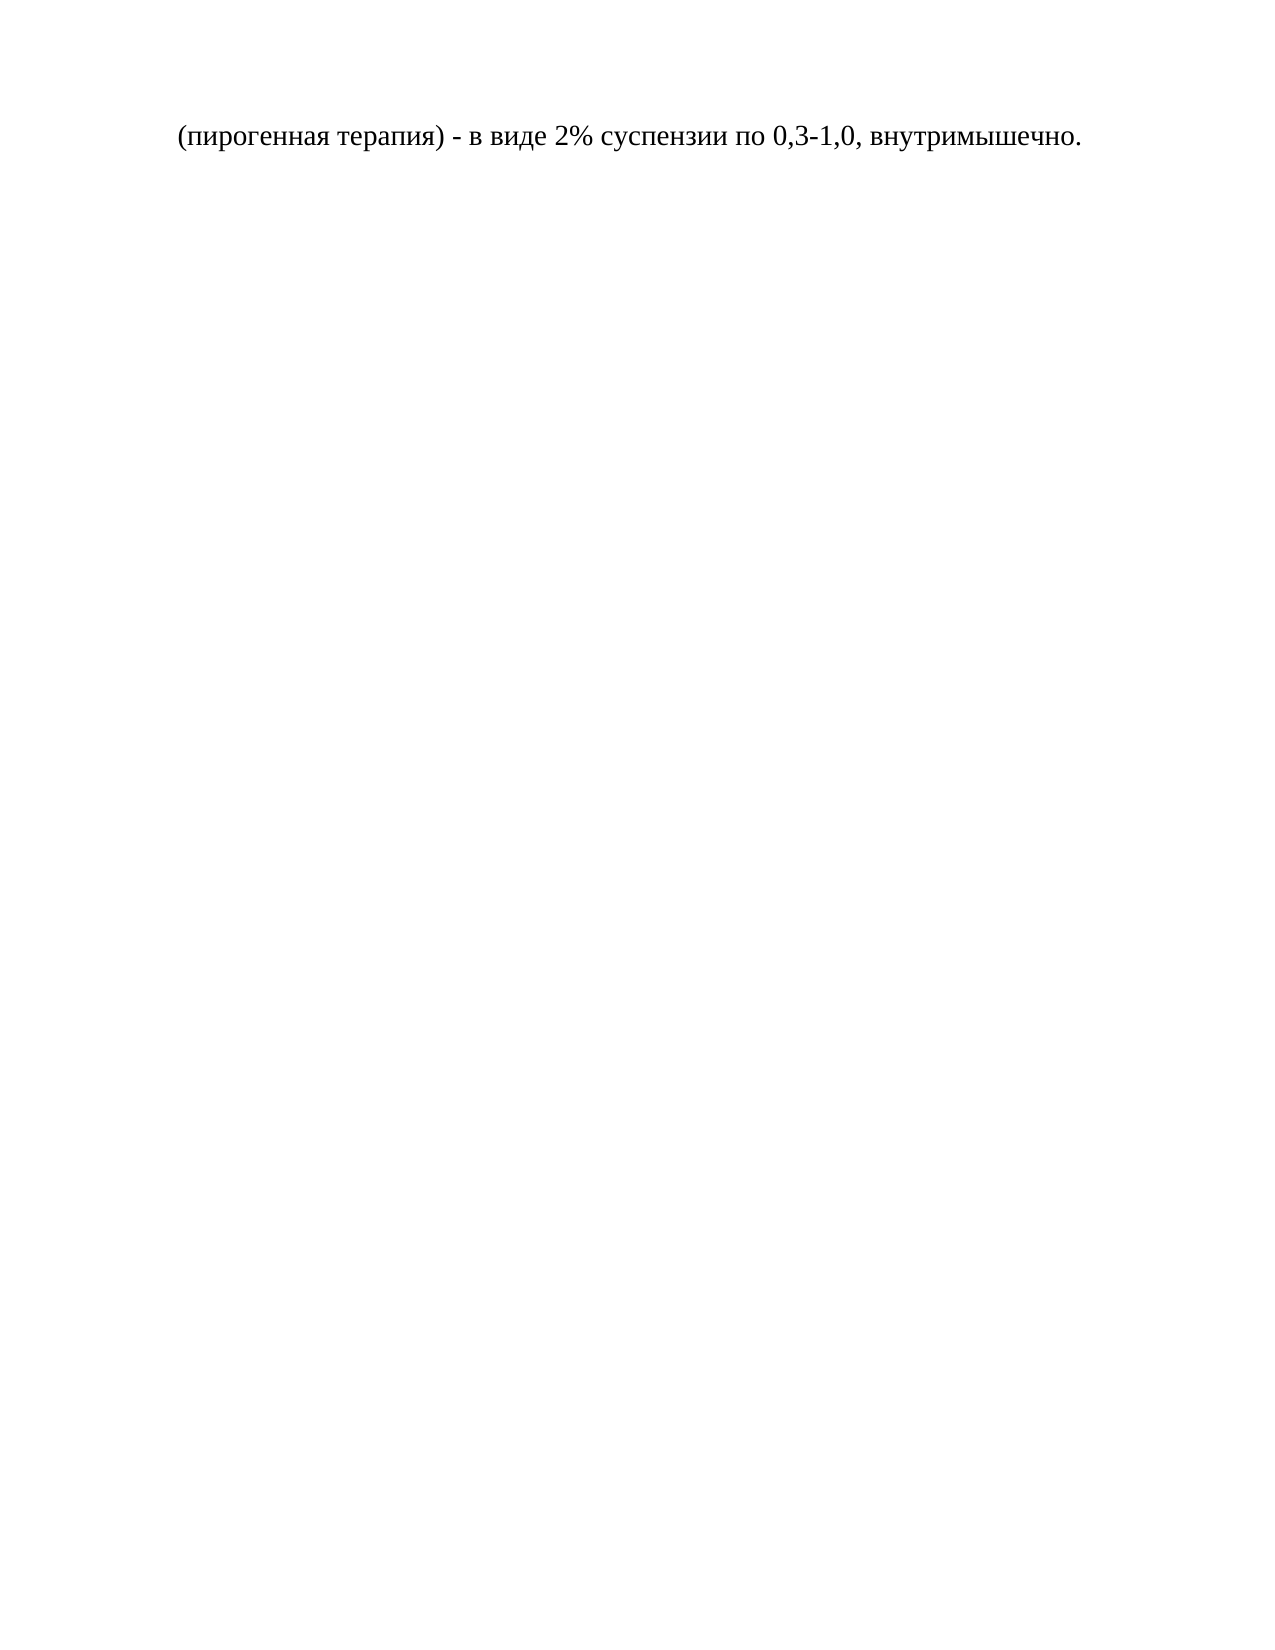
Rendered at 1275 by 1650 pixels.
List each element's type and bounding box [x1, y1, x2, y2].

text [177, 118, 1186, 152]
